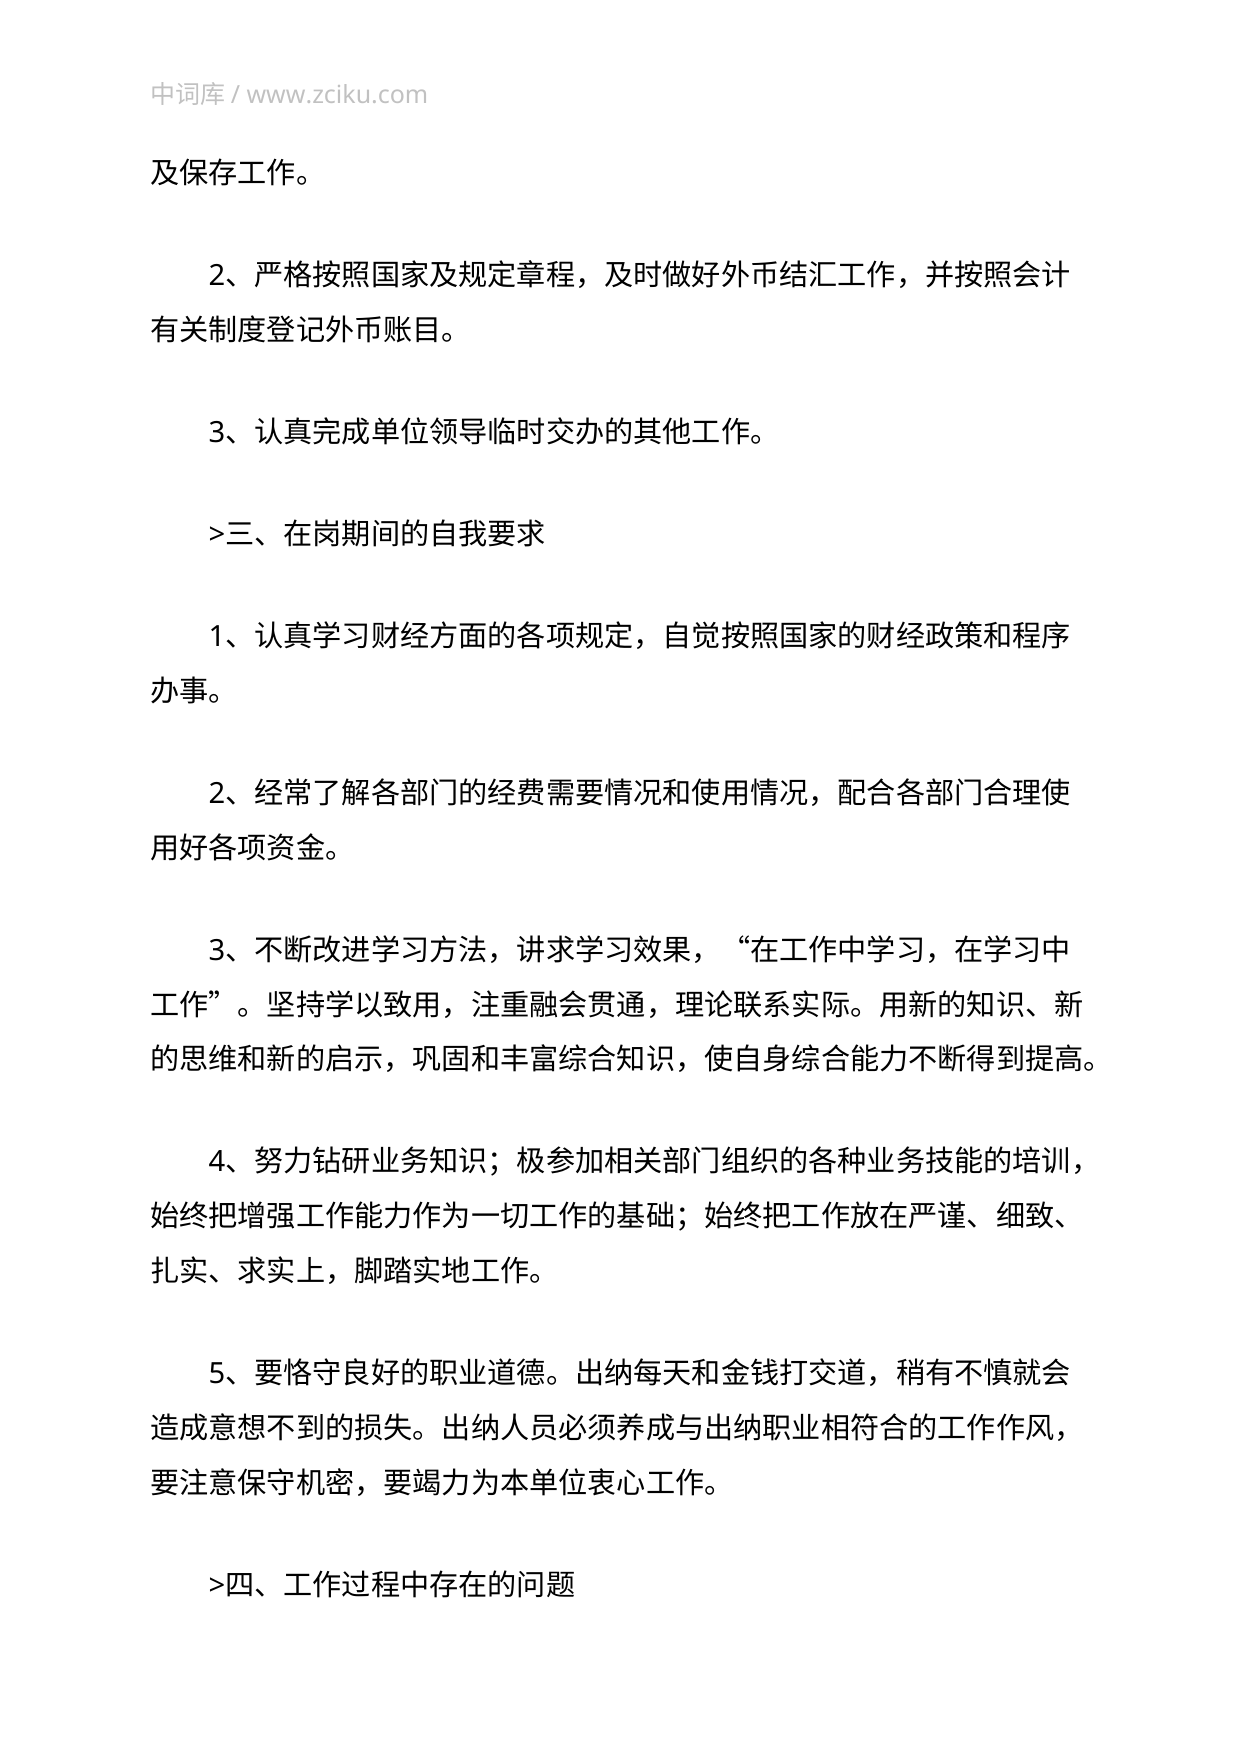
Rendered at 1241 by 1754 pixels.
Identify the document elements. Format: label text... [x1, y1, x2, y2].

text 1、认真学习财经方面的各项规定，自觉按照国家的财经政策和程序办事。 [150, 612, 1090, 710]
text 3、不断改进学习方法，讲求学习效果，“在工作中学习，在学习中工作”。坚持学以致用，注重融会贯通，理论联系实际。用新的知识、新的思维和新的启示，巩固和丰富综合知识，使自身综合能力不断得到提高。 [150, 926, 1090, 1078]
text 3、认真完成单位领导临时交办的其他工作。 [150, 408, 1090, 451]
text 5、要恪守良好的职业道德。出纳每天和金钱打交道，稍有不慎就会造成意想不到的损失。出纳人员必须养成与出纳职业相符合的工作作风，要注意保守机密，要竭力为本单位衷心工作。 [150, 1349, 1090, 1502]
text 4、努力钻研业务知识；极参加相关部门组织的各种业务技能的培训，始终把增强工作能力作为一切工作的基础；始终把工作放在严谨、细致、扎实、求实上，脚踏实地工作。 [150, 1138, 1090, 1290]
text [150, 150, 1090, 192]
text >四、工作过程中存在的问题 [150, 1561, 1090, 1603]
text 2、严格按照国家及规定章程，及时做好外币结汇工作，并按照会计有关制度登记外币账目。 [150, 252, 1090, 349]
text 2、经常了解各部门的经费需要情况和使用情况，配合各部门合理使用好各项资金。 [150, 769, 1090, 867]
text >三、在岗期间的自我要求 [150, 511, 1090, 553]
